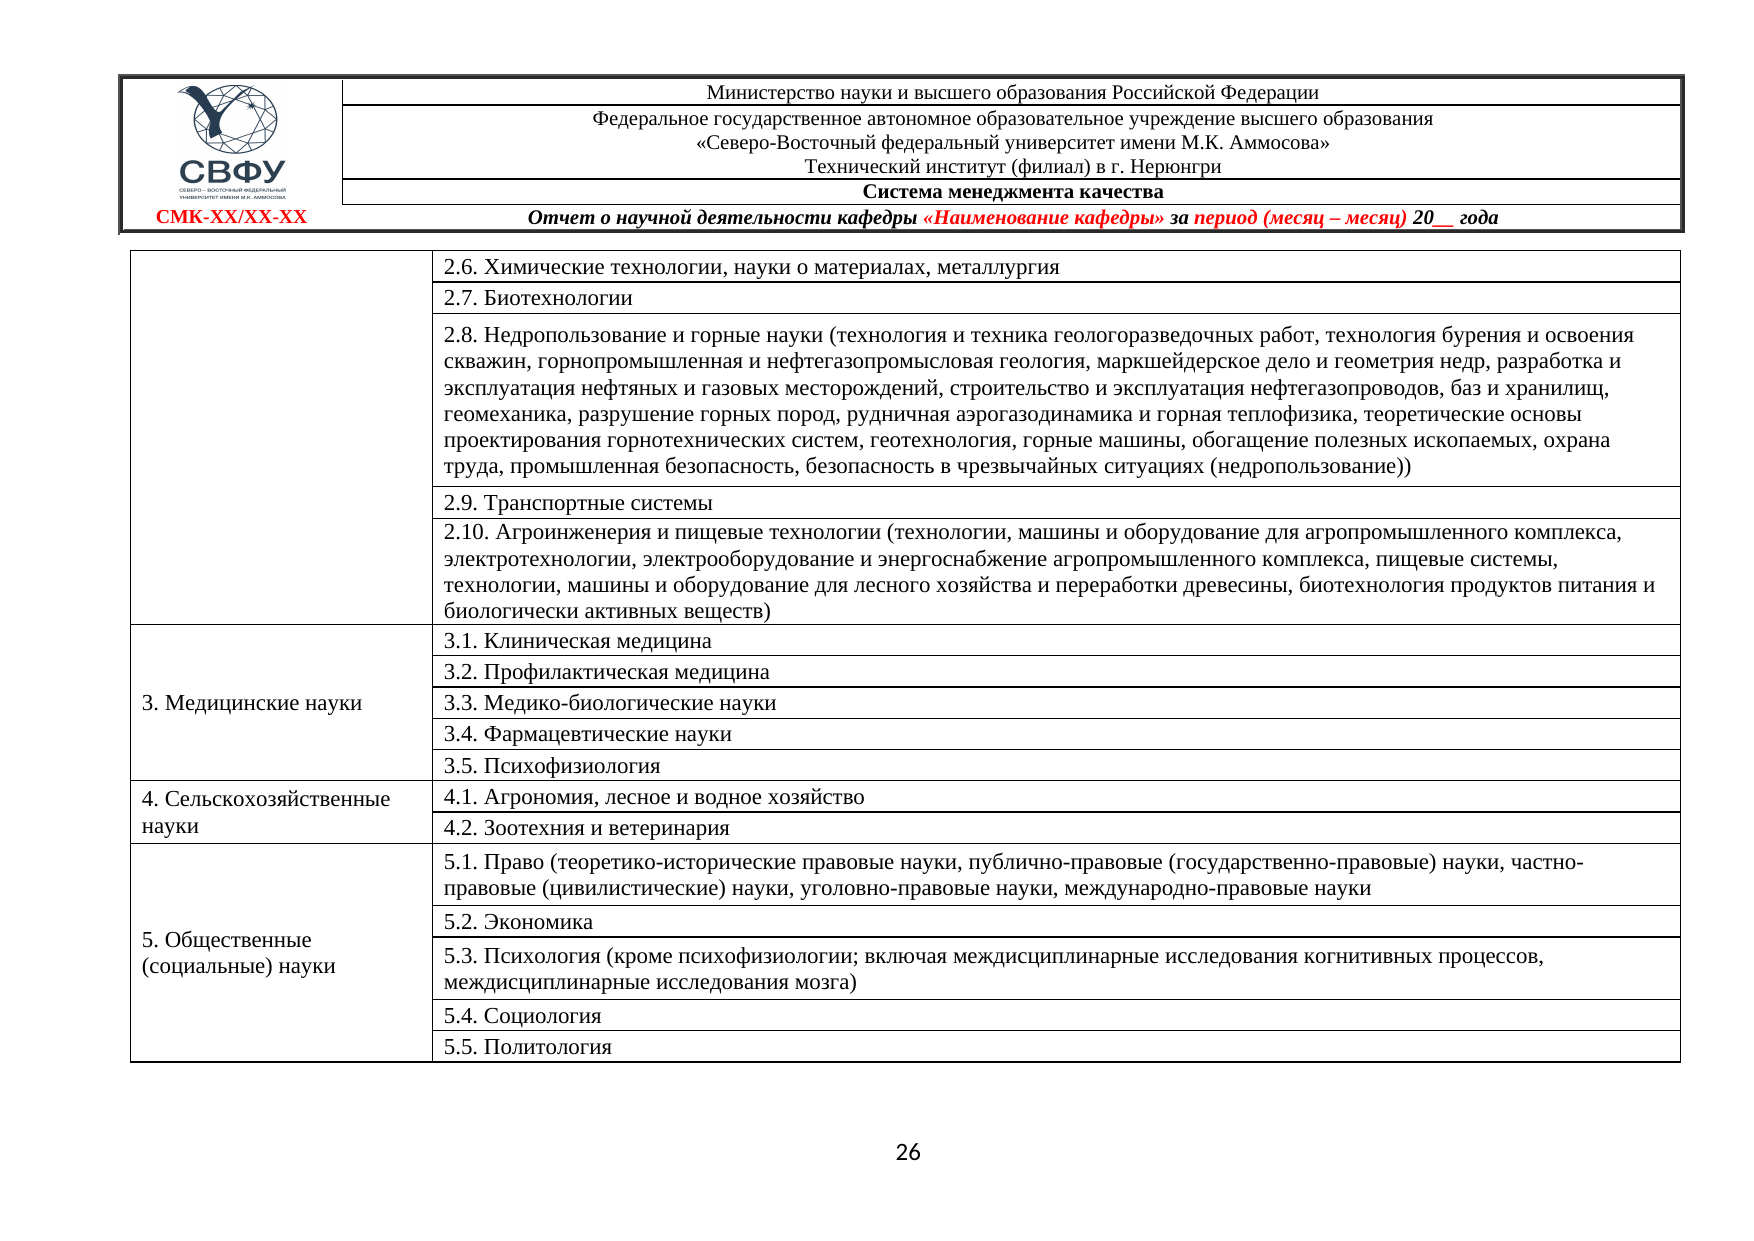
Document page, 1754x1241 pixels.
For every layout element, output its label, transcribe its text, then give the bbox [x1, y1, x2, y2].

table_cell 2.7. Биотехнологии [433, 283, 1680, 313]
table_cell 5.4. Социология [433, 1000, 1680, 1030]
table_cell 4. Сельскохозяйственные науки [131, 781, 432, 843]
table_cell 2.6. Химические технологии, науки о материалах, металлургия [433, 251, 1680, 281]
table_cell 3.3. Медико-биологические науки [433, 688, 1680, 718]
table_cell 5.2. Экономика [433, 906, 1680, 936]
table_cell 3. Медицинские науки [131, 625, 432, 780]
picture [177, 85, 287, 199]
table_cell 4.1. Агрономия, лесное и водное хозяйство [433, 781, 1680, 811]
table_cell 3.1. Клиническая медицина [433, 625, 1680, 655]
table_cell 2.10. Агроинженерия и пищевые технологии (технологии, машины и оборудование для агропромышленного комплекса, электротехнологии, электрооборудование и энергоснабжение агропромышленного комплекса, пищевые системы, технологии, машины и оборудование для лесного хозяйства и переработки древесины, биотехнология продуктов питания и биологически активных веществ) [433, 519, 1680, 624]
table_cell 3.4. Фармацевтические науки [433, 719, 1680, 749]
table_cell 5.3. Психология (кроме психофизиологии; включая междисциплинарные исследования когнитивных процессов, междисциплинарные исследования мозга) [433, 938, 1680, 999]
table_cell 3.2. Профилактическая медицина [433, 656, 1680, 686]
table_cell 2.8. Недропользование и горные науки (технология и техника геологоразведочных работ, технология бурения и освоения скважин, горнопромышленная и нефтегазопромысловая геология, маркшейдерское дело и геометрия недр, разработка и эксплуатация нефтяных и газовых месторождений, строительство и эксплуатация нефтегазопроводов, баз и хранилищ, геомеханика, разрушение горных пород, рудничная аэрогазодинамика и горная теплофизика, теоретические основы проектирования горнотехнических систем, геотехнология, горные машины, обогащение полезных ископаемых, охрана труда, промышленная безопасность, безопасность в чрезвычайных ситуациях (недропользование)) [433, 314, 1680, 486]
table_cell 5. Общественные (социальные) науки [131, 844, 432, 1061]
table_cell 5.5. Политология [433, 1031, 1680, 1061]
table_cell 4.2. Зоотехния и ветеринария [433, 813, 1680, 843]
table_cell 5.1. Право (теоретико-исторические правовые науки, публично-правовые (государственно-правовые) науки, частно-правовые (цивилистические) науки, уголовно-правовые науки, международно-правовые науки [433, 844, 1680, 905]
table_cell 3.5. Психофизиология [433, 750, 1680, 780]
table_cell 2.9. Транспортные системы [433, 487, 1680, 517]
